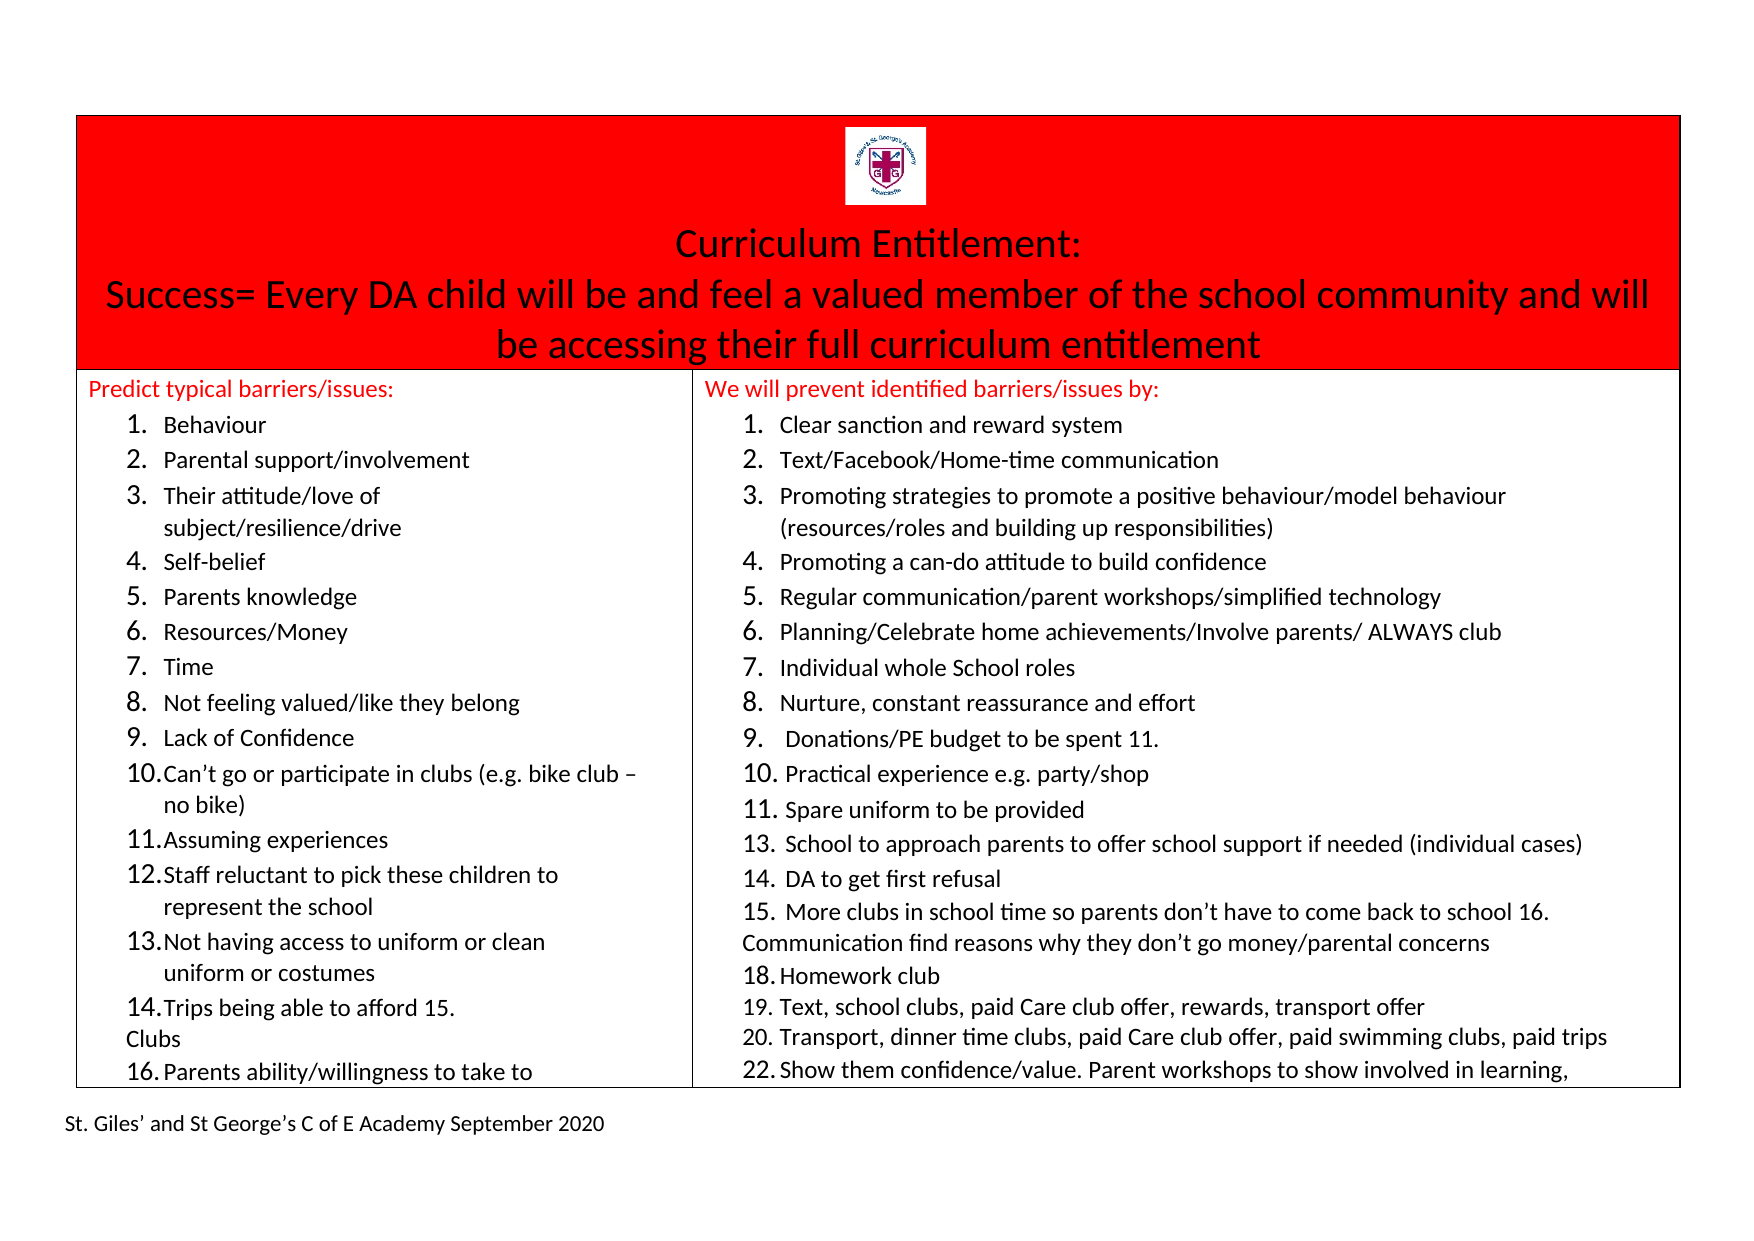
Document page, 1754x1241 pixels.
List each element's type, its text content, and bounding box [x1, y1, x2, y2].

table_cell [77, 370, 692, 1087]
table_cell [693, 370, 1679, 1087]
picture [845, 127, 927, 205]
table_cell Curriculum Entitlement: Success= Every DA child will be and feel a valued member of the school community and will be accessing their full curriculum entitlement [77, 116, 1679, 369]
